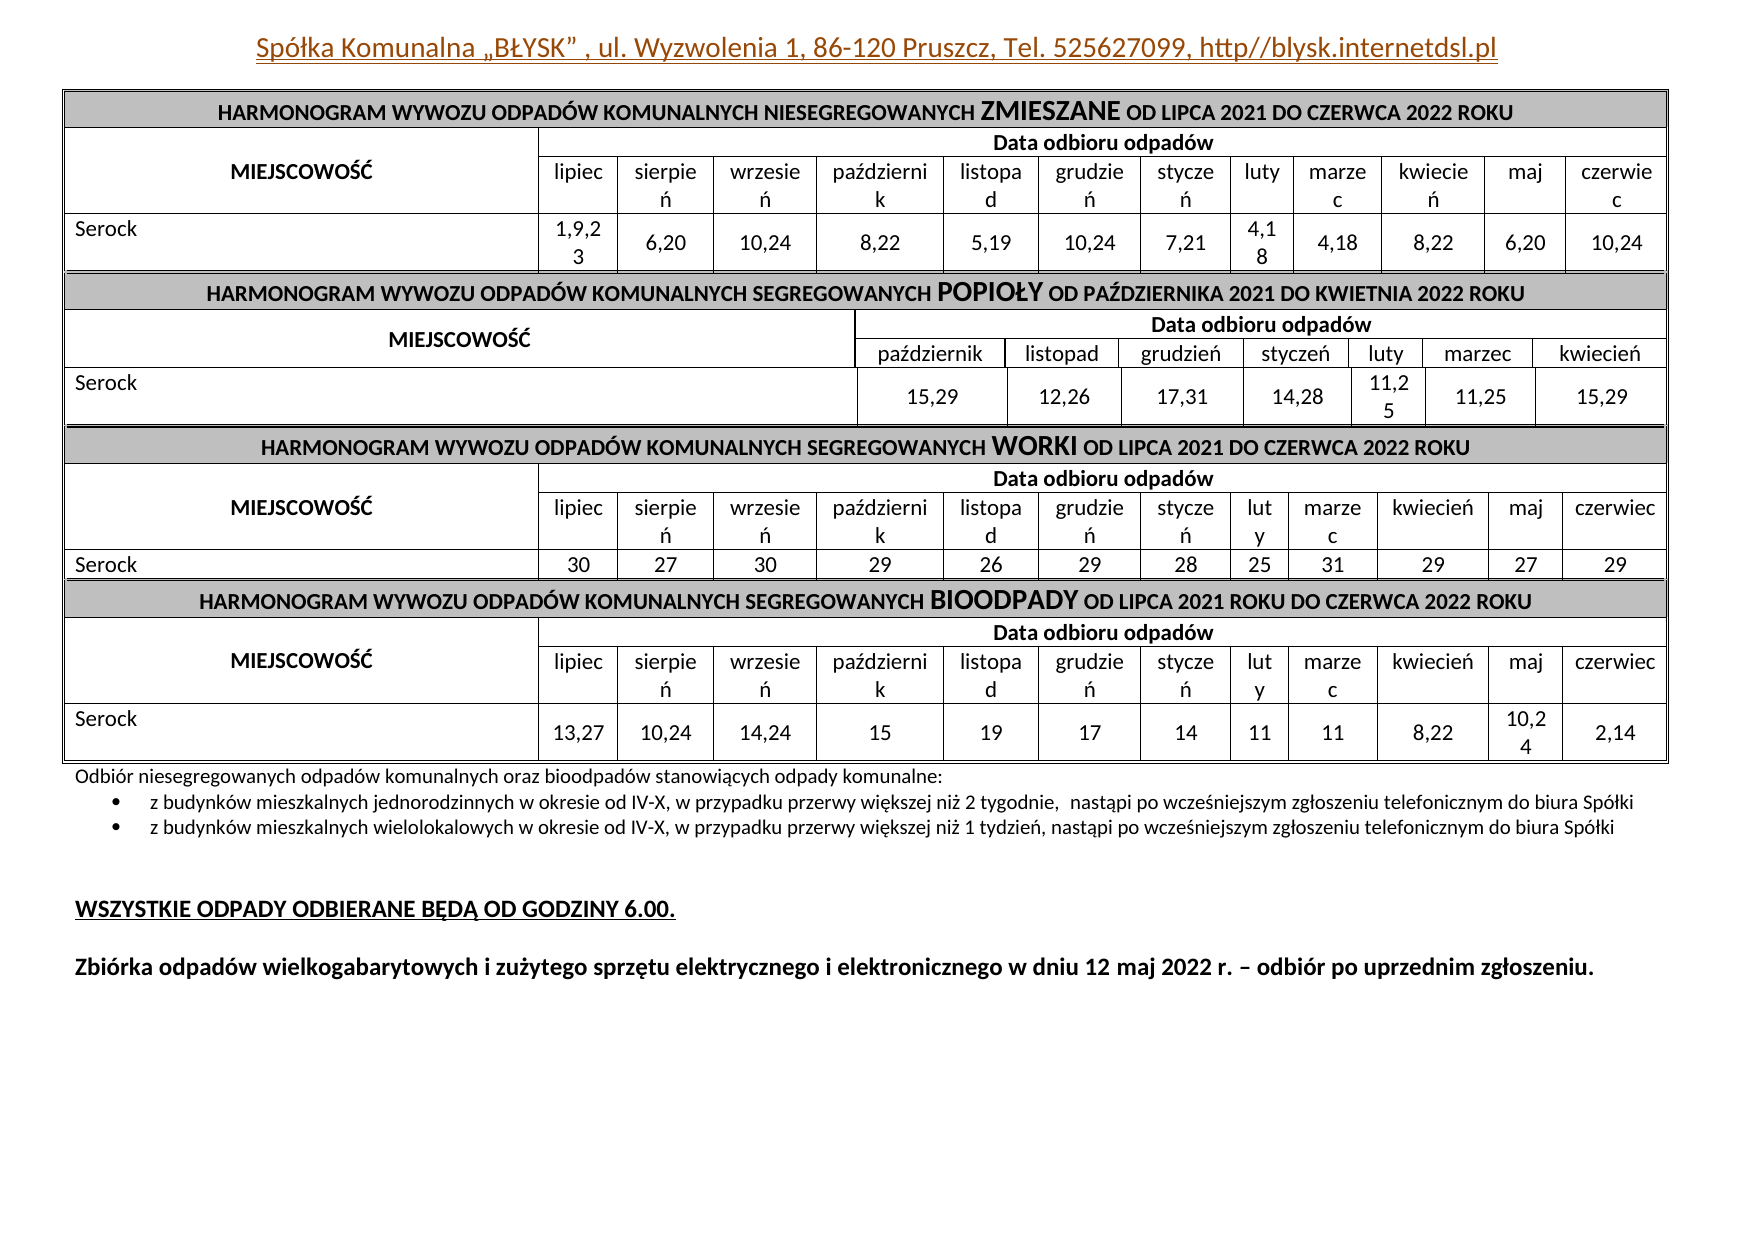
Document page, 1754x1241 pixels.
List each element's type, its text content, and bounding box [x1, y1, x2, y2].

table_cell maj [1485, 157, 1565, 213]
table_cell styczeń [1141, 647, 1230, 703]
table_cell 6,20 [618, 214, 713, 270]
table_cell czerwiec [1566, 157, 1666, 213]
table_cell 12,26 [1008, 368, 1121, 424]
table_cell MIEJSCOWOŚĆ [65, 128, 538, 213]
table_cell kwiecień [1378, 493, 1488, 549]
table_cell 11,25 [1426, 368, 1535, 424]
table_cell 8,22 [1378, 704, 1488, 760]
table_cell 15 [817, 704, 943, 760]
table_cell sierpień [618, 493, 713, 549]
table_cell październik [817, 493, 943, 549]
table_cell listopad [944, 647, 1038, 703]
table_cell 11 [1231, 704, 1288, 760]
table_cell listopad [944, 157, 1038, 213]
table_cell 17,31 [1122, 368, 1243, 424]
table_cell 31 [1289, 550, 1377, 578]
text Odbiór niesegregowanych odpadów komunalnych oraz bioodpadów stanowiących odpady komunalne: [75, 763, 1679, 789]
table_cell sierpień [618, 647, 713, 703]
table_cell MIEJSCOWOŚĆ [65, 310, 854, 367]
table_cell marzec [1289, 647, 1377, 703]
table_cell lipiec [539, 647, 617, 703]
table_cell listopad [944, 493, 1038, 549]
table_cell sierpień [618, 157, 713, 213]
table_cell 4,18 [1294, 214, 1381, 270]
list z budynków mieszkalnych wielolokalowych w okresie od IV-X, w przypadku przerwy większej niż 1 tydzień, nastąpi po wcześniejszym zgłoszeniu telefonicznym do biura Spółki [112, 814, 1679, 840]
table_cell kwiecień [1378, 647, 1488, 703]
table_cell 10,24 [714, 214, 816, 270]
table_cell Data odbioru odpadów [856, 310, 1666, 338]
table_cell 10,24 [618, 704, 713, 760]
table_cell kwiecień [1382, 157, 1484, 213]
table_cell maj [1489, 493, 1562, 549]
table_cell 14,24 [714, 704, 816, 760]
table_cell 8,22 [1382, 214, 1484, 270]
table_cell 2,14 [1563, 704, 1666, 760]
table_cell grudzień [1039, 157, 1140, 213]
table_cell październik [817, 157, 943, 213]
table_cell listopad [1006, 339, 1118, 367]
list z budynków mieszkalnych jednorodzinnych w okresie od IV-X, w przypadku przerwy większej niż 2 tygodnie, nastąpi po wcześniejszym zgłoszeniu telefonicznym do biura Spółki [112, 789, 1679, 814]
table_cell 10,24 [1566, 214, 1666, 270]
table_cell styczeń [1244, 339, 1348, 367]
table_cell 10,24 [1039, 214, 1140, 270]
table_cell styczeń [1141, 157, 1230, 213]
table_cell grudzień [1039, 647, 1140, 703]
table_cell marzec [1289, 493, 1377, 549]
table_cell marzec [1294, 157, 1381, 213]
table_cell luty [1349, 339, 1422, 367]
table_cell 29 [1039, 550, 1140, 578]
table_cell luty [1231, 157, 1293, 213]
table_cell 4,18 [1231, 214, 1293, 270]
table_cell 29 [817, 550, 943, 578]
text WSZYSTKIE ODPADY ODBIERANE BĘDĄ OD GODZINY 6.00. [75, 893, 1679, 923]
table_cell luty [1231, 647, 1288, 703]
table_cell 30 [714, 550, 816, 578]
table_cell Data odbioru odpadów [539, 618, 1666, 646]
table_cell wrzesień [714, 647, 816, 703]
table_cell 30 [539, 550, 617, 578]
table_cell Serock [65, 550, 538, 578]
table_cell 25 [1231, 550, 1288, 578]
table_cell 8,22 [817, 214, 943, 270]
table_cell 5,19 [944, 214, 1038, 270]
table_cell grudzień [1039, 493, 1140, 549]
table_cell 14 [1141, 704, 1230, 760]
table_cell lipiec [539, 157, 617, 213]
table_cell październik [856, 339, 1004, 367]
table_cell HARMONOGRAM WYWOZU ODPADÓW KOMUNALNYCH SEGREGOWANYCH POPIOŁY OD PAŹDZIERNIKA 2021 DO KWIETNIA 2022 ROKU [64, 270, 1668, 309]
table_cell 13,27 [539, 704, 617, 760]
table_cell Data odbioru odpadów [539, 464, 1666, 492]
table_cell luty [1231, 493, 1288, 549]
table_cell wrzesień [714, 157, 816, 213]
table_cell 10,24 [1489, 704, 1562, 760]
table_cell 27 [618, 550, 713, 578]
table_cell lipiec [539, 493, 617, 549]
table_cell 14,28 [1244, 368, 1351, 424]
text Zbiórka odpadów wielkogabarytowych i zużytego sprzętu elektrycznego i elektronicznego w dniu 12 maj 2022 r. – odbiór po uprzednim zgłoszeniu. [75, 951, 1679, 982]
table_cell Serock [65, 368, 857, 424]
table_cell 27 [1489, 550, 1562, 578]
table_header HARMONOGRAM WYWOZU ODPADÓW KOMUNALNYCH NIESEGREGOWANYCH ZMIESZANE OD LIPCA 2021 DO CZERWCA 2022 ROKU [65, 92, 1666, 127]
table_cell 17 [1039, 704, 1140, 760]
table_cell Serock [65, 704, 538, 760]
table_cell 11,25 [1352, 368, 1425, 424]
table_cell kwiecień [1533, 339, 1666, 367]
table_cell Data odbioru odpadów [539, 128, 1666, 156]
table_cell styczeń [1141, 493, 1230, 549]
table_cell 15,29 [858, 368, 1007, 424]
table_cell 26 [944, 550, 1038, 578]
table_cell grudzień [1119, 339, 1243, 367]
table_cell HARMONOGRAM WYWOZU ODPADÓW KOMUNALNYCH SEGREGOWANYCH BIOODPADY OD LIPCA 2021 ROKU DO CZERWCA 2022 ROKU [64, 578, 1668, 617]
table_cell październik [817, 647, 943, 703]
table_cell 7,21 [1141, 214, 1230, 270]
table_cell czerwiec [1563, 493, 1666, 549]
table_cell 28 [1141, 550, 1230, 578]
table_cell HARMONOGRAM WYWOZU ODPADÓW KOMUNALNYCH SEGREGOWANYCH WORKI OD LIPCA 2021 DO CZERWCA 2022 ROKU [64, 424, 1668, 463]
table_cell 15,29 [1536, 368, 1666, 424]
table_cell maj [1489, 647, 1562, 703]
table_cell MIEJSCOWOŚĆ [65, 464, 538, 549]
table_cell MIEJSCOWOŚĆ [65, 618, 538, 703]
table_cell 29 [1378, 550, 1488, 578]
table_cell 6,20 [1485, 214, 1565, 270]
table_cell 19 [944, 704, 1038, 760]
table_cell 1,9,23 [539, 214, 617, 270]
table_cell Serock [65, 214, 538, 270]
table_cell 11 [1289, 704, 1377, 760]
table_cell czerwiec [1563, 647, 1666, 703]
table_cell 29 [1563, 550, 1666, 578]
table_cell wrzesień [714, 493, 816, 549]
table_cell marzec [1423, 339, 1532, 367]
